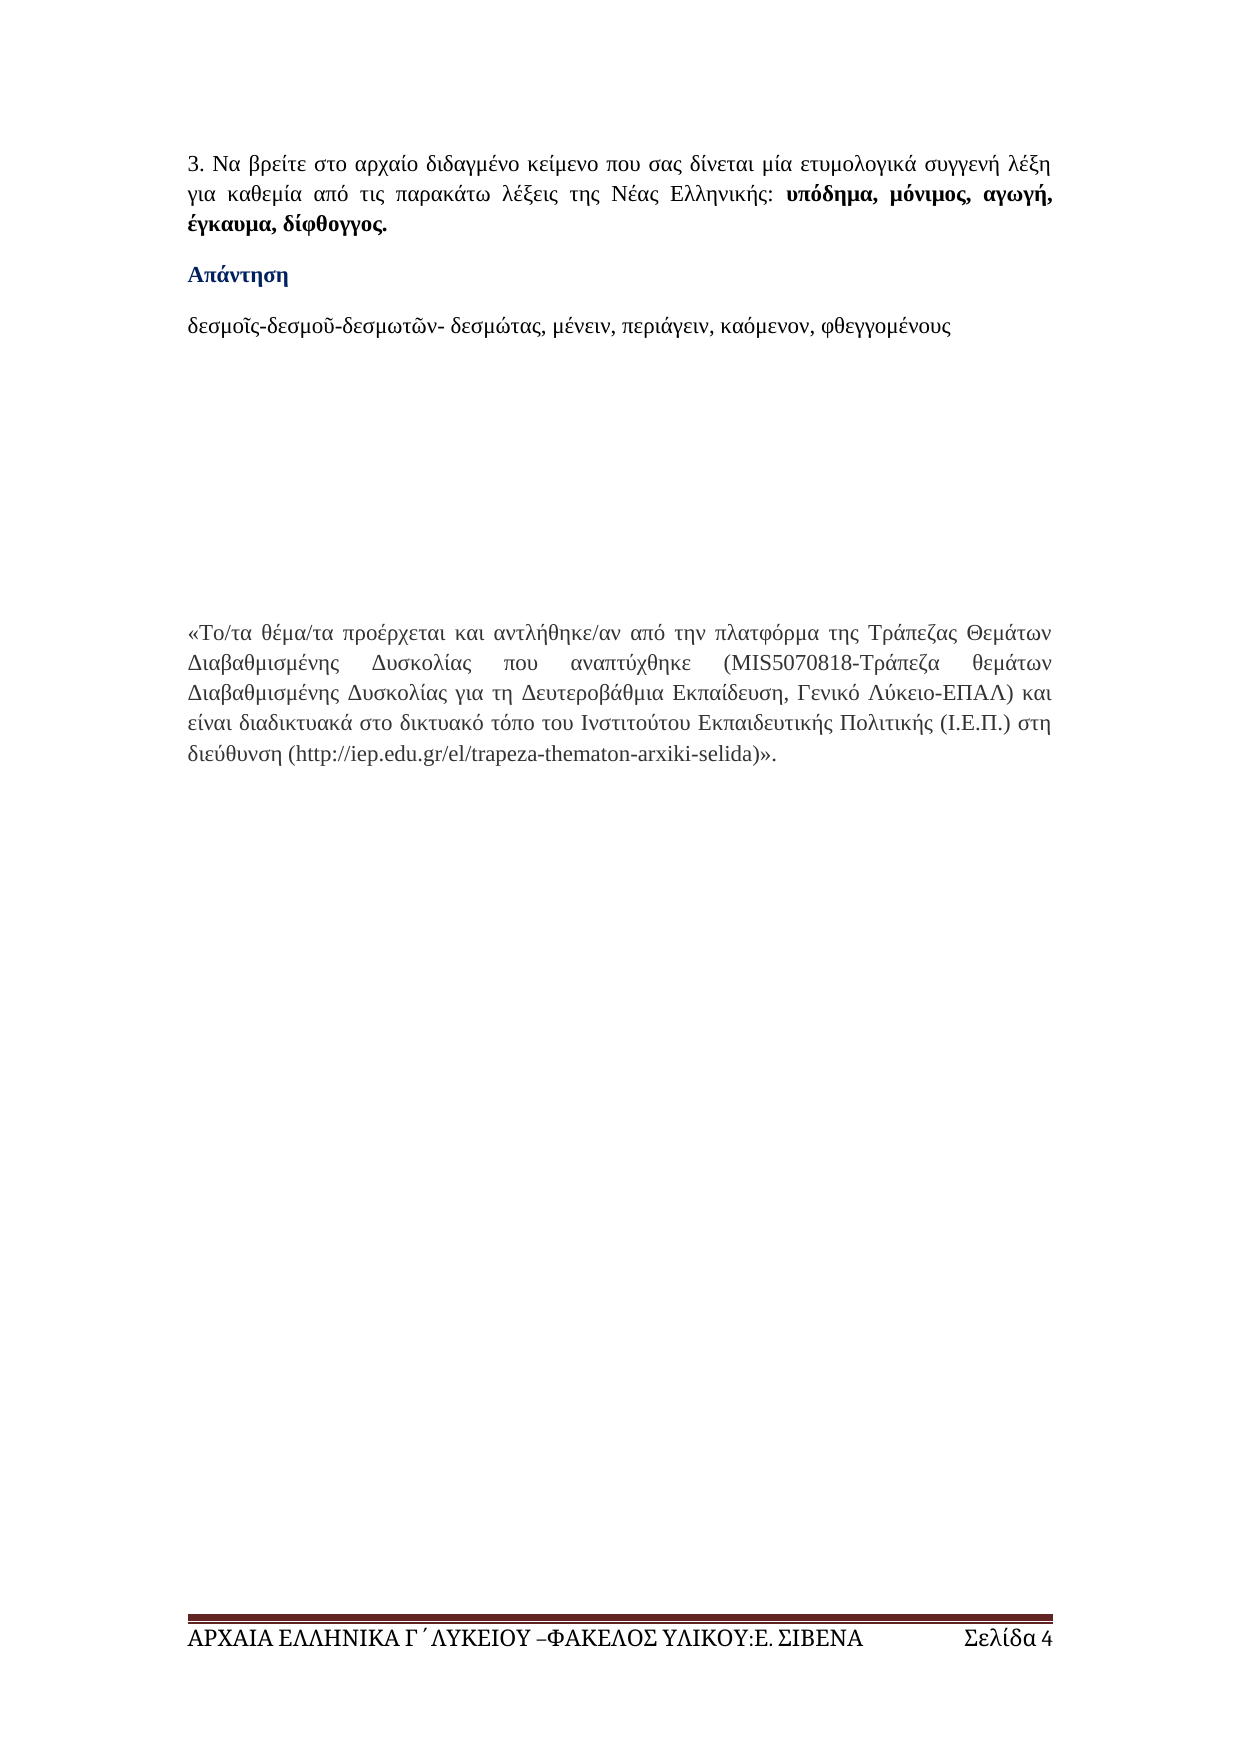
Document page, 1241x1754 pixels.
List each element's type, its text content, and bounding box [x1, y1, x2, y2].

text Απάντηση [187, 261, 1053, 288]
text «Το/τα θέμα/τα προέρχεται και αντλήθηκε/αν από την πλατφόρμα της Τράπεζας Θεμάτων Διαβαθμισμένης Δυσκολίας που αναπτύχθηκε (MIS5070818-Tράπεζα θεμάτων Διαβαθμισμένης Δυσκολίας για τη Δευτεροβάθμια Εκπαίδευση, Γενικό Λύκειο-ΕΠΑΛ) και είναι διαδικτυακά στο δικτυακό τόπο του Ινστιτούτου Εκπαιδευτικής Πολιτικής (Ι.Ε.Π.) στη διεύθυνση (http://iep.edu.gr/el/trapeza-thematon-arxiki-selida)». [187, 619, 1053, 766]
text 3. Να βρείτε στο αρχαίο διδαγμένο κείμενο που σας δίνεται μία ετυμολογικά συγγενή λέξη για καθεμία από τις παρακάτω λέξεις της Νέας Ελληνικής: υπόδημα, μόνιμος, αγωγή, έγκαυμα, δίφθογγος. [187, 150, 1053, 237]
text δεσμοῖς-δεσμοῦ-δεσμωτῶν- δεσμώτας, μένειν, περιάγειν, καόμενον, φθεγγομένους [187, 312, 1053, 339]
